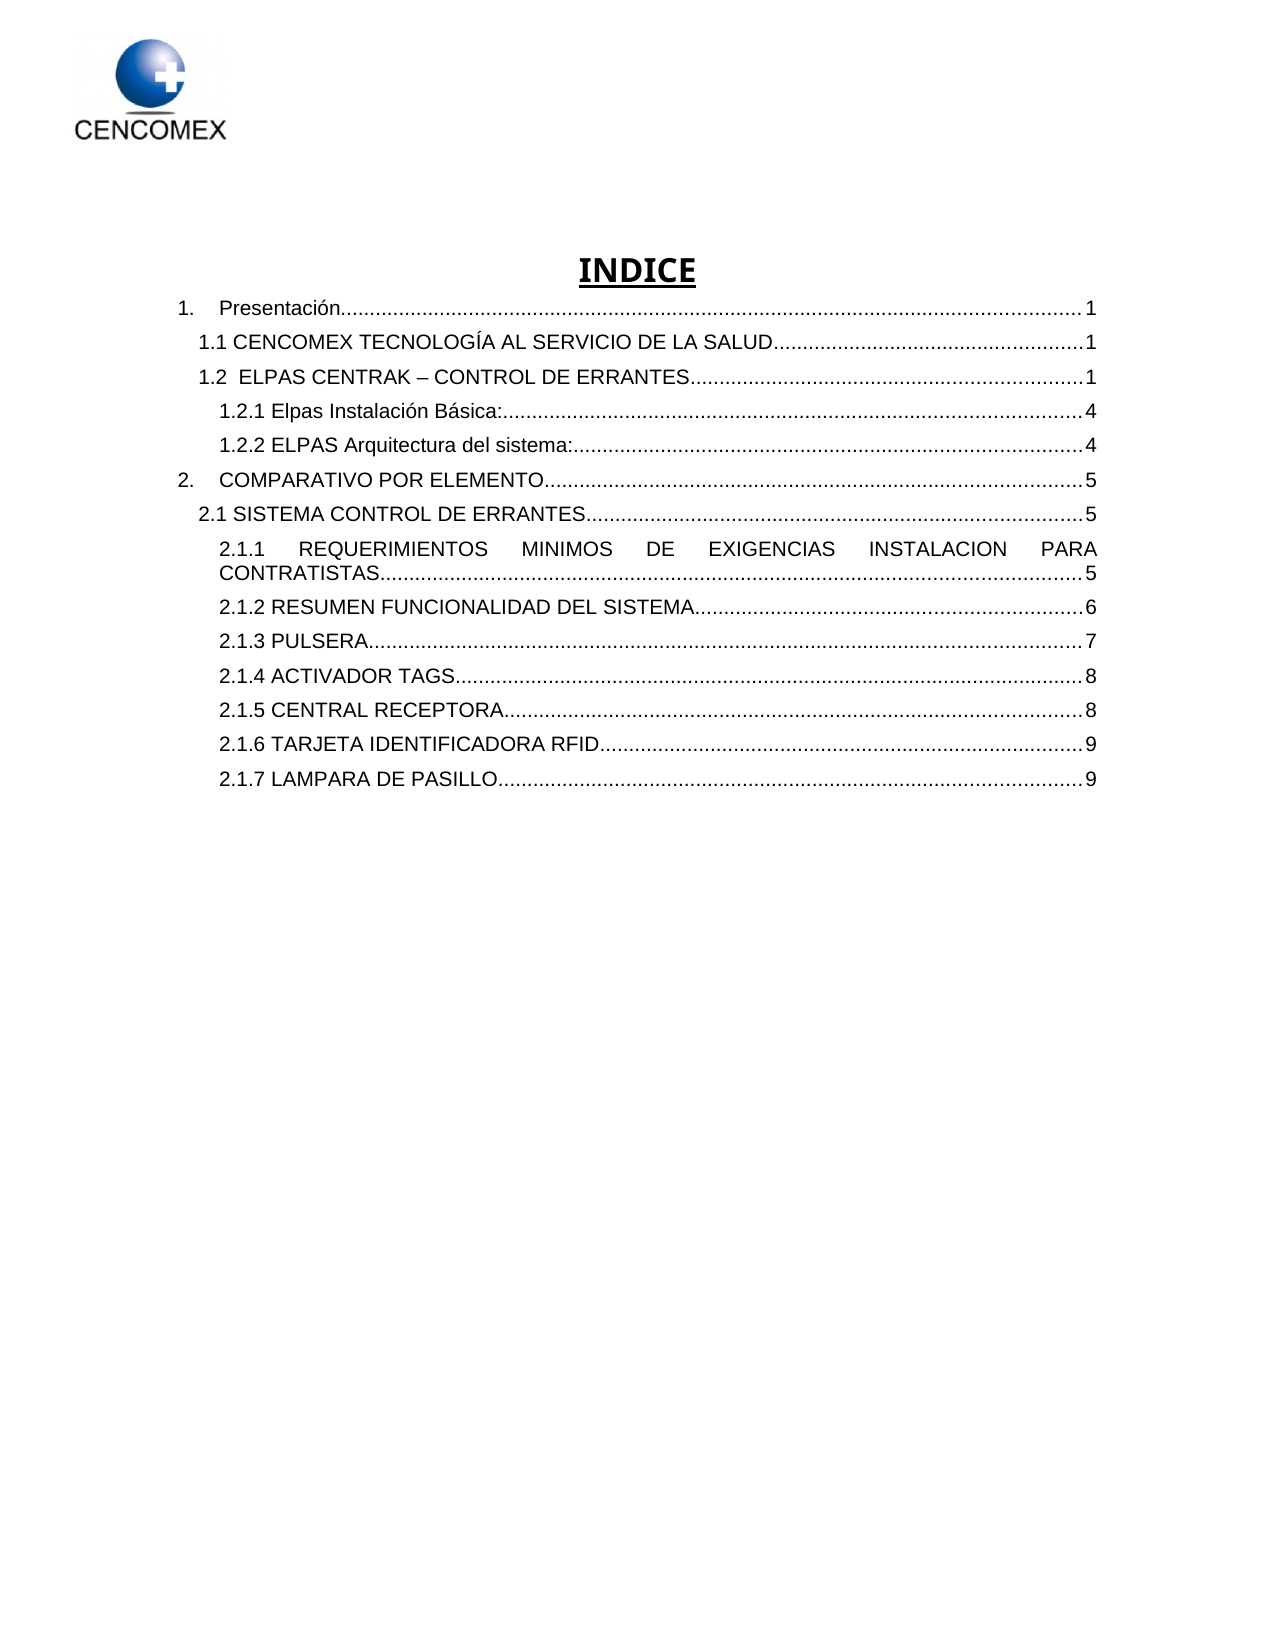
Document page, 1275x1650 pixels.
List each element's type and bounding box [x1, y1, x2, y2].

picture [70, 37, 227, 144]
